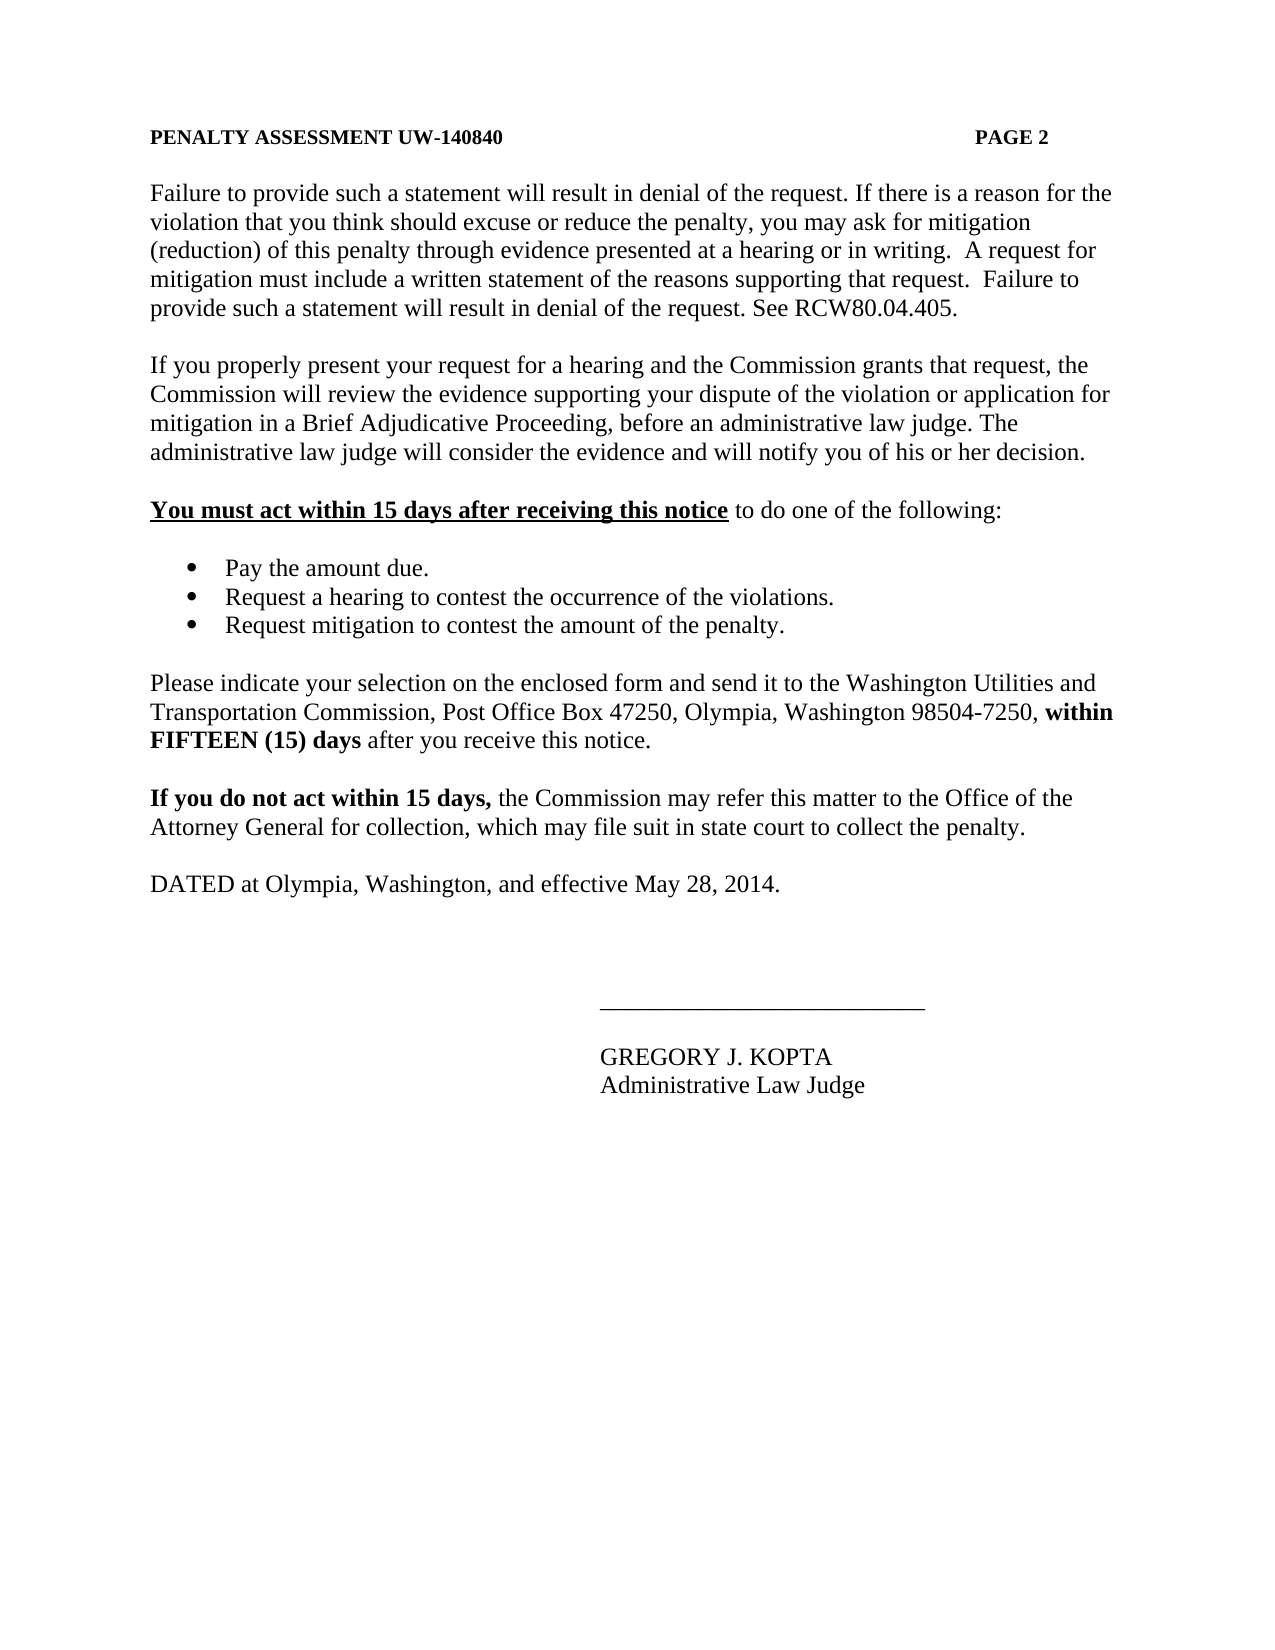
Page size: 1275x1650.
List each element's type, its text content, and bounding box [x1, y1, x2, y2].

list Request mitigation to contest the amount of the penalty. [187, 610, 1125, 639]
text __________________________ [150, 984, 1125, 1013]
text Please indicate your selection on the enclosed form and send it to the Washington Utilities and Transportation Commission, Post Office Box 47250, Olympia, Washington 98504-7250, within FIFTEEN (15) days after you receive this notice. [150, 668, 1125, 754]
text You must act within 15 days after receiving this notice to do one of the following: [150, 495, 1125, 524]
text DATED at Olympia, Washington, and effective May 28, 2014. [150, 869, 1125, 898]
list Pay the amount due. [187, 553, 1125, 582]
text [150, 178, 1125, 322]
text GREGORY J. KOPTA [150, 1042, 1125, 1070]
text If you properly present your request for a hearing and the Commission grants that request, the Commission will review the evidence supporting your dispute of the violation or application for mitigation in a Brief Adjudicative Proceeding, before an administrative law judge. The administrative law judge will consider the evidence and will notify you of his or her decision. [150, 350, 1125, 465]
text If you do not act within 15 days, the Commission may refer this matter to the Office of the Attorney General for collection, which may file suit in state court to collect the penalty. [150, 783, 1125, 840]
text Administrative Law Judge [525, 1070, 1125, 1099]
list Request a hearing to contest the occurrence of the violations. [187, 582, 1125, 610]
